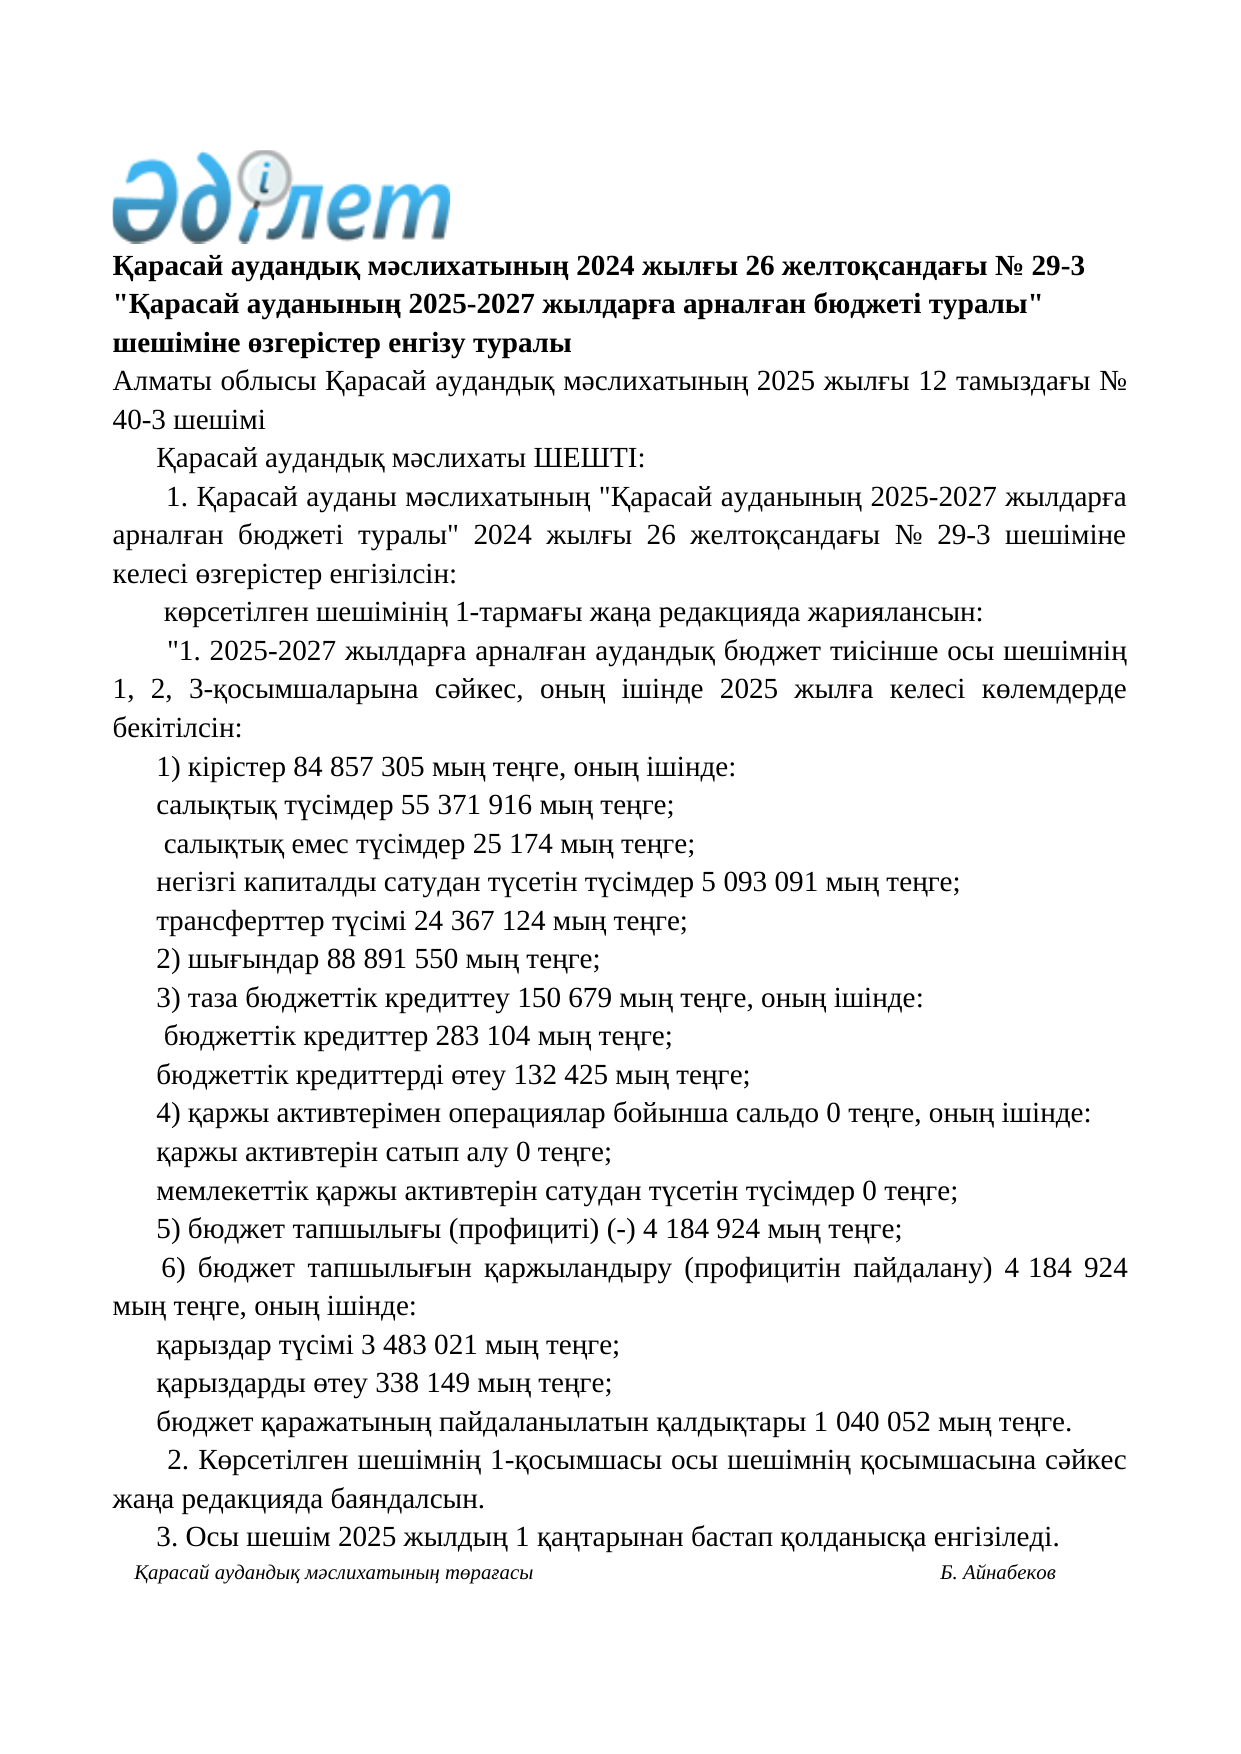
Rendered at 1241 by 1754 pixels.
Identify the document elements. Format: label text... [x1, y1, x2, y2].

text Қарасай аудандық мәслихаты ШЕШТІ: [112, 440, 1128, 474]
text бюджеттік кредиттер 283 104 мың теңге; [112, 1018, 1128, 1052]
text 2. Көрсетілген шешімнің 1-қосымшасы осы шешімнің қосымшасына сәйкес жаңа редакцияда баяндалсын. [112, 1442, 1128, 1514]
table_header Б. Айнабеков [939, 1558, 1240, 1589]
text Қарасай аудандық мәслихатының 2024 жылғы 26 желтоқсандағы № 29-3 "Қарасай ауданының 2025-2027 жылдарға арналған бюджеті туралы" шешіміне өзгерістер енгізу туралы [112, 248, 1128, 358]
text салықтық емес түсімдер 25 174 мың теңге; [112, 826, 1128, 859]
text көрсетілген шешімінің 1-тармағы жаңа редакцияда жариялансын: [112, 594, 1128, 628]
text қарыздарды өтеу 338 149 мың теңге; [112, 1365, 1128, 1399]
text трансферттер түсімі 24 367 124 мың теңге; [112, 903, 1128, 936]
text 3. Осы шешім 2025 жылдың 1 қаңтарынан бастап қолданысқа енгізіледі. [112, 1519, 1128, 1553]
text қаржы активтерін сатып алу 0 теңге; [112, 1134, 1128, 1168]
text мемлекеттік қаржы активтерін сатудан түсетін түсімдер 0 теңге; [112, 1173, 1128, 1206]
text 4) қаржы активтерімен операциялар бойынша сальдо 0 теңге, оның ішінде: [112, 1096, 1128, 1129]
text 1. Қарасай ауданы мәслихатының "Қарасай ауданының 2025-2027 жылдарға арналған бюджеті туралы" 2024 жылғы 26 желтоқсандағы № 29-3 шешіміне келесі өзгерістер енгізілсін: [112, 479, 1128, 589]
text 3) таза бюджеттік кредиттеу 150 679 мың теңге, оның ішінде: [112, 980, 1128, 1013]
text 1) кірістер 84 857 305 мың теңге, оның ішінде: [112, 749, 1128, 782]
text 2) шығындар 88 891 550 мың теңге; [112, 941, 1128, 975]
text қарыздар түсімі 3 483 021 мың теңге; [112, 1327, 1128, 1360]
table_header Қарасай аудандық мәслихатының төрағасы [101, 1558, 939, 1589]
text бюджет қаражатының пайдаланылатын қалдықтары 1 040 052 мың теңге. [112, 1404, 1128, 1437]
text салықтық түсімдер 55 371 916 мың теңге; [112, 787, 1128, 821]
picture [112, 150, 451, 244]
text Алматы облысы Қарасай аудандық мәслихатының 2025 жылғы 12 тамыздағы № 40-3 шешімі [112, 363, 1128, 435]
text негізгі капиталды сатудан түсетін түсімдер 5 093 091 мың теңге; [112, 864, 1128, 898]
text бюджеттік кредиттерді өтеу 132 425 мың теңге; [112, 1057, 1128, 1091]
text 5) бюджет тапшылығы (профициті) (-) 4 184 924 мың теңге; [112, 1211, 1128, 1245]
text 6) бюджет тапшылығын қаржыландыру (профицитін пайдалану) 4 184 924 мың теңге, оның ішінде: [112, 1250, 1128, 1322]
text "1. 2025-2027 жылдарға арналған аудандық бюджет тиісінше осы шешімнің 1, 2, 3-қосымшаларына сәйкес, оның ішінде 2025 жылға келесі көлемдерде бекітілсін: [112, 633, 1128, 744]
